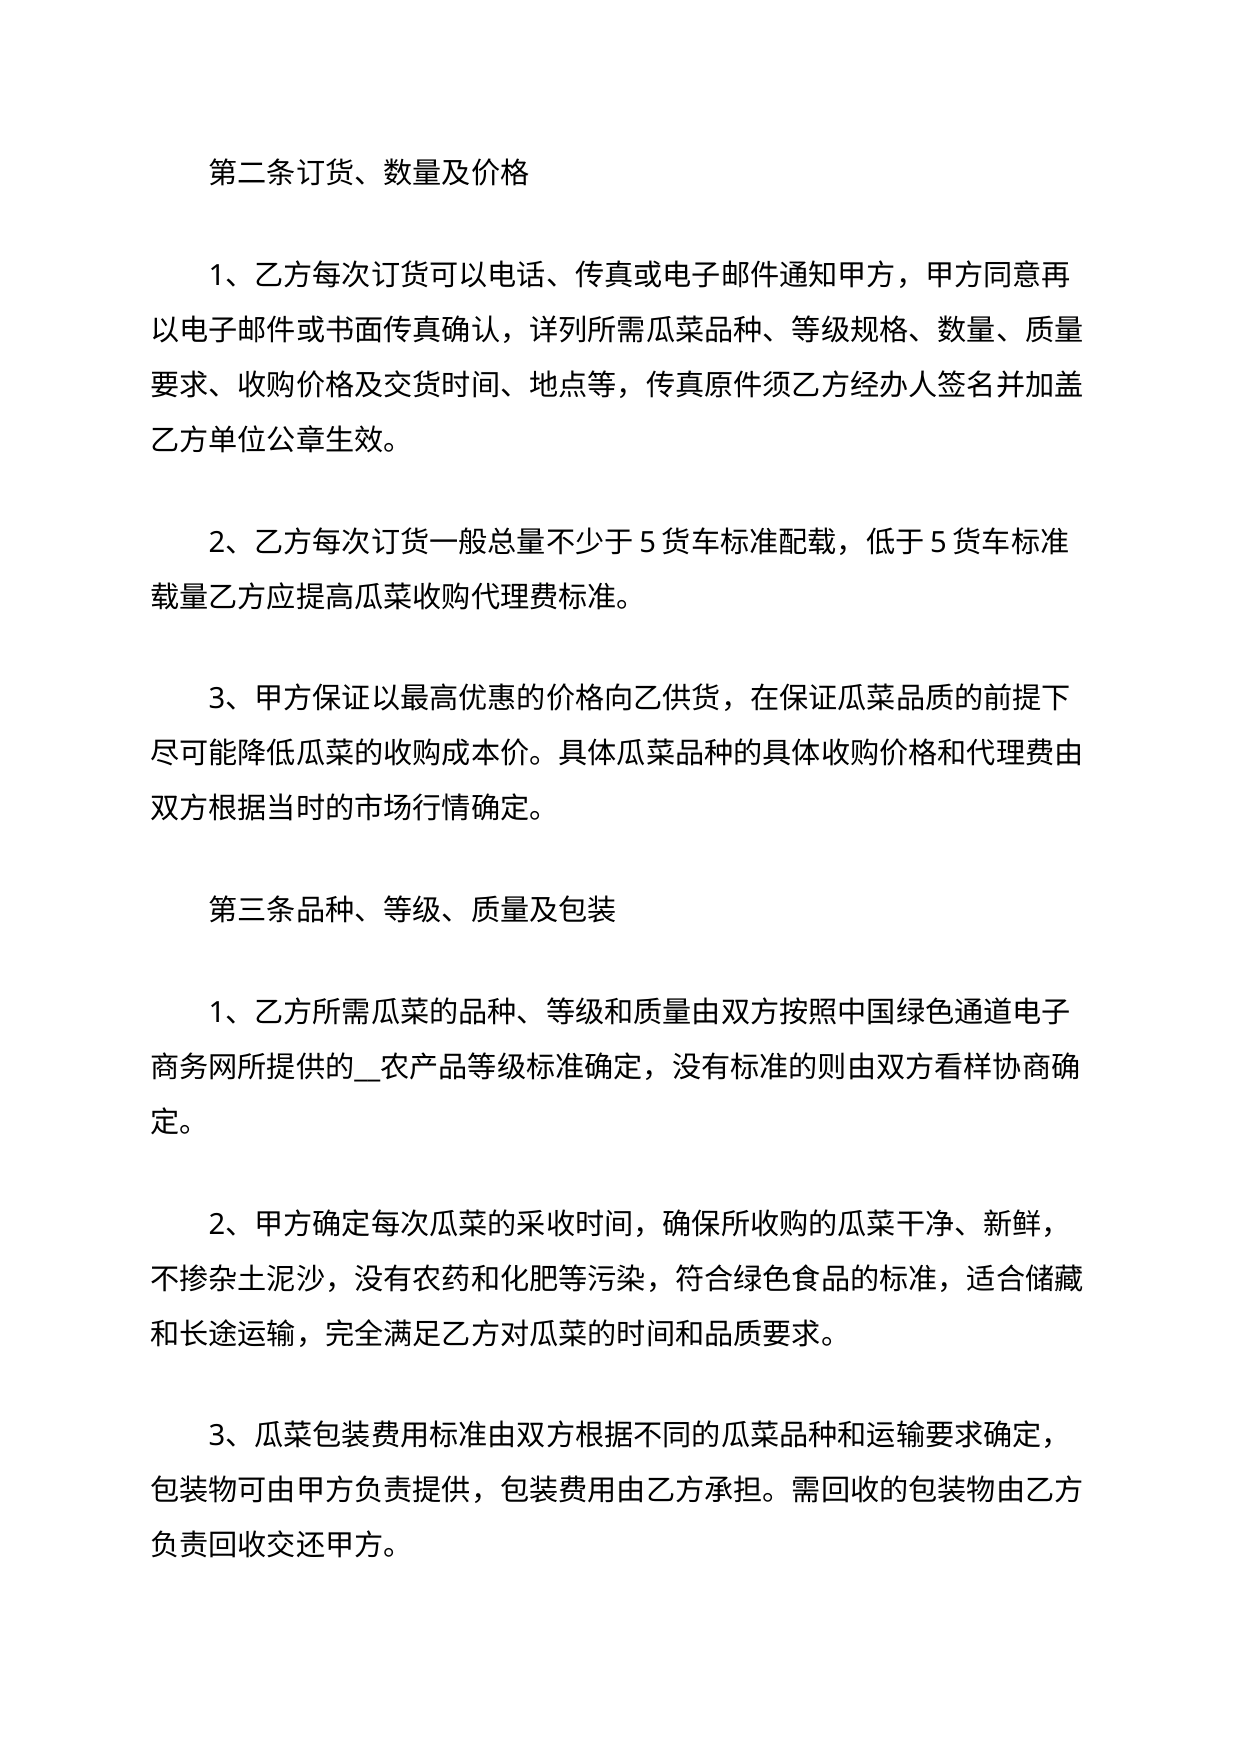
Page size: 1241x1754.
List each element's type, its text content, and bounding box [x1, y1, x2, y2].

text 2、乙方每次订货一般总量不少于5货车标准配载，低于5货车标准载量乙方应提高瓜菜收购代理费标准。 [150, 518, 1090, 616]
text 1、乙方所需瓜菜的品种、等级和质量由双方按照中国绿色通道电子商务网所提供的__农产品等级标准确定，没有标准的则由双方看样协商确定。 [150, 988, 1090, 1141]
text 第二条订货、数量及价格 [150, 150, 1090, 192]
text 3、瓜菜包装费用标准由双方根据不同的瓜菜品种和运输要求确定，包装物可由甲方负责提供，包装费用由乙方承担。需回收的包装物由乙方负责回收交还甲方。 [150, 1412, 1090, 1564]
text 3、甲方保证以最高优惠的价格向乙供货，在保证瓜菜品质的前提下尽可能降低瓜菜的收购成本价。具体瓜菜品种的具体收购价格和代理费由双方根据当时的市场行情确定。 [150, 675, 1090, 827]
text 第三条品种、等级、质量及包装 [150, 887, 1090, 929]
text 2、甲方确定每次瓜菜的采收时间，确保所收购的瓜菜干净、新鲜，不掺杂土泥沙，没有农药和化肥等污染，符合绿色食品的标准，适合储藏和长途运输，完全满足乙方对瓜菜的时间和品质要求。 [150, 1200, 1090, 1352]
text 1、乙方每次订货可以电话、传真或电子邮件通知甲方，甲方同意再以电子邮件或书面传真确认，详列所需瓜菜品种、等级规格、数量、质量要求、收购价格及交货时间、地点等，传真原件须乙方经办人签名并加盖乙方单位公章生效。 [150, 252, 1090, 459]
